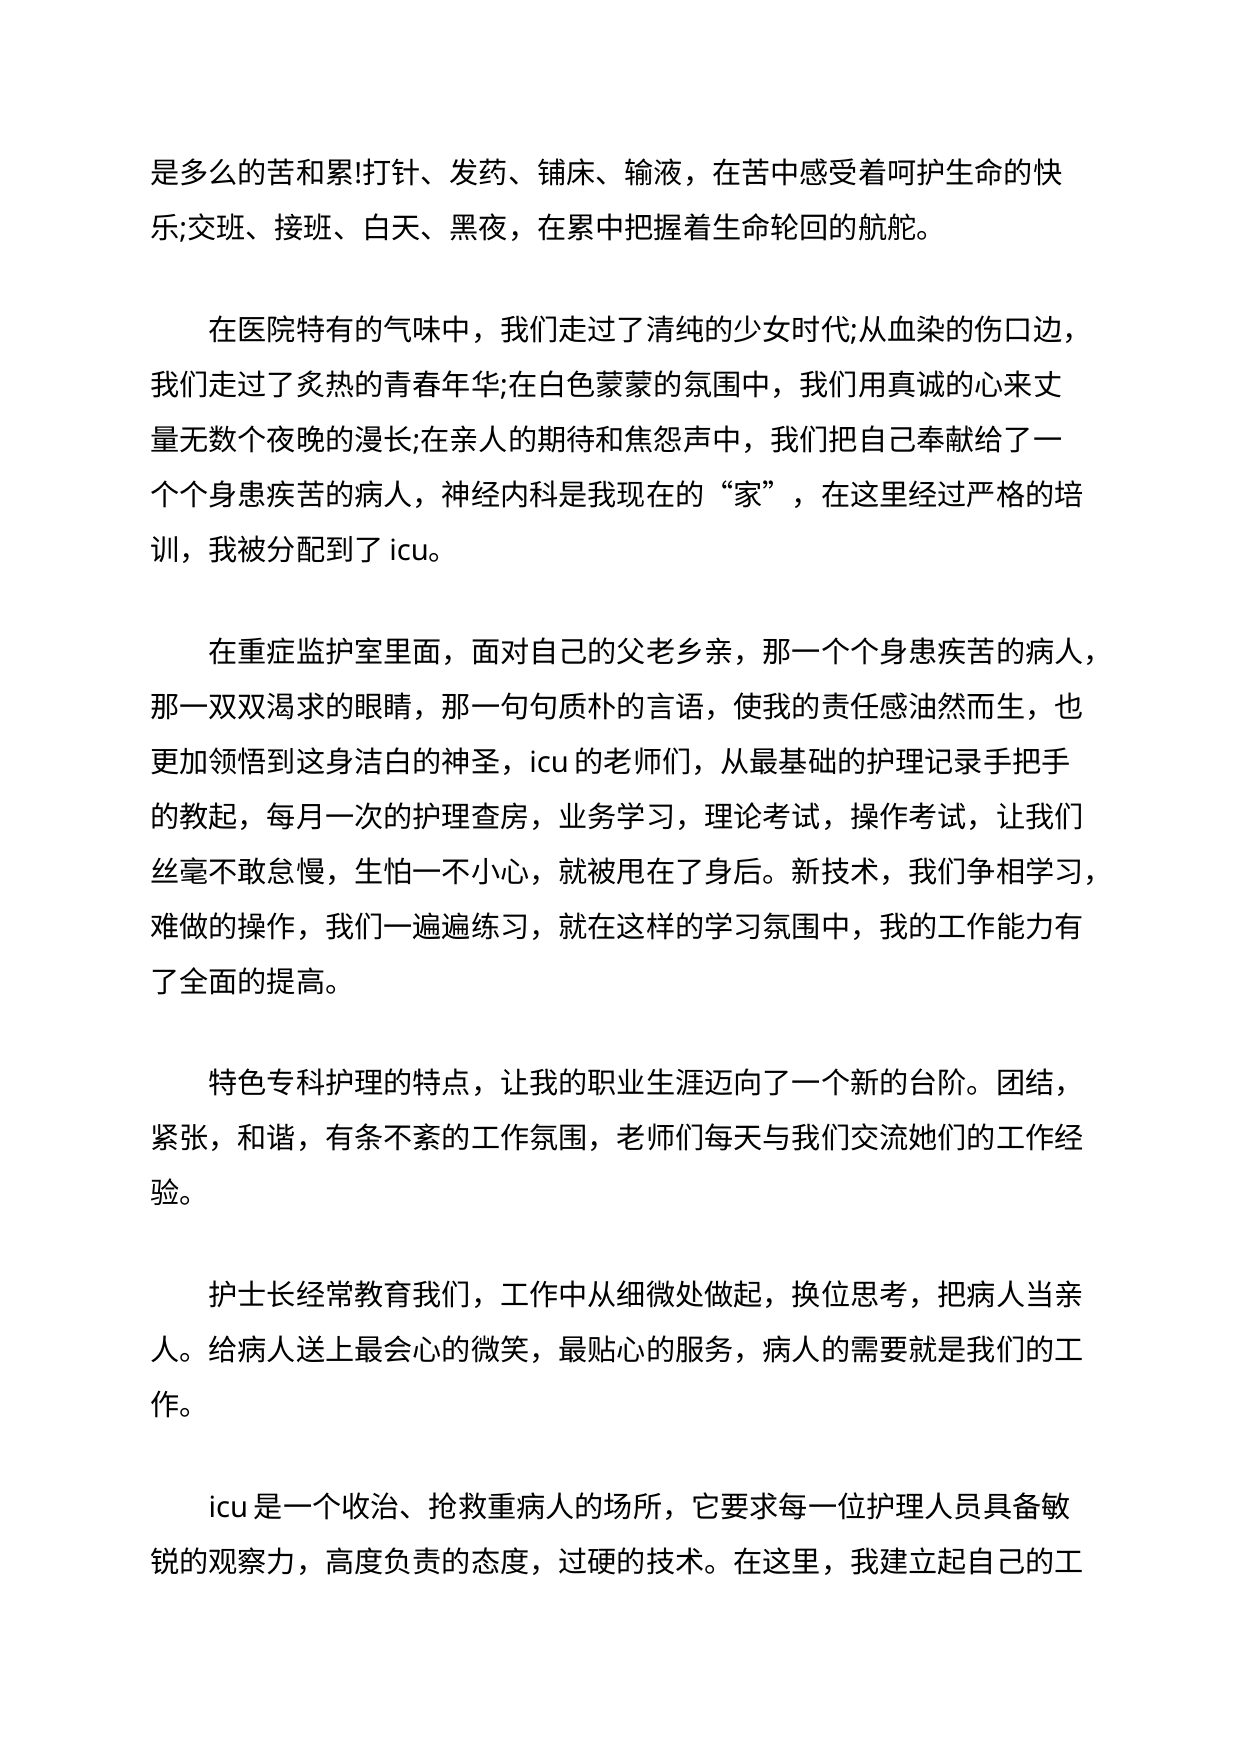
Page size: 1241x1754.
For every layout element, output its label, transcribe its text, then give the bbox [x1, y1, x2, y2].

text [150, 150, 1090, 247]
text 特色专科护理的特点，让我的职业生涯迈向了一个新的台阶。团结，紧张，和谐，有条不紊的工作氛围，老师们每天与我们交流她们的工作经验。 [150, 1060, 1090, 1212]
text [150, 1483, 1090, 1581]
text 在医院特有的气味中，我们走过了清纯的少女时代;从血染的伤口边，我们走过了炙热的青春年华;在白色蒙蒙的氛围中，我们用真诚的心来丈量无数个夜晚的漫长;在亲人的期待和焦怨声中，我们把自己奉献给了一个个身患疾苦的病人，神经内科是我现在的“家”，在这里经过严格的培训，我被分配到了icu。 [150, 307, 1090, 569]
text 护士长经常教育我们，工作中从细微处做起，换位思考，把病人当亲人。给病人送上最会心的微笑，最贴心的服务，病人的需要就是我们的工作。 [150, 1272, 1090, 1424]
text 在重症监护室里面，面对自己的父老乡亲，那一个个身患疾苦的病人，那一双双渴求的眼睛，那一句句质朴的言语，使我的责任感油然而生，也更加领悟到这身洁白的神圣，icu的老师们，从最基础的护理记录手把手的教起，每月一次的护理查房，业务学习，理论考试，操作考试，让我们丝毫不敢怠慢，生怕一不小心，就被甩在了身后。新技术，我们争相学习，难做的操作，我们一遍遍练习，就在这样的学习氛围中，我的工作能力有了全面的提高。 [150, 629, 1090, 1001]
